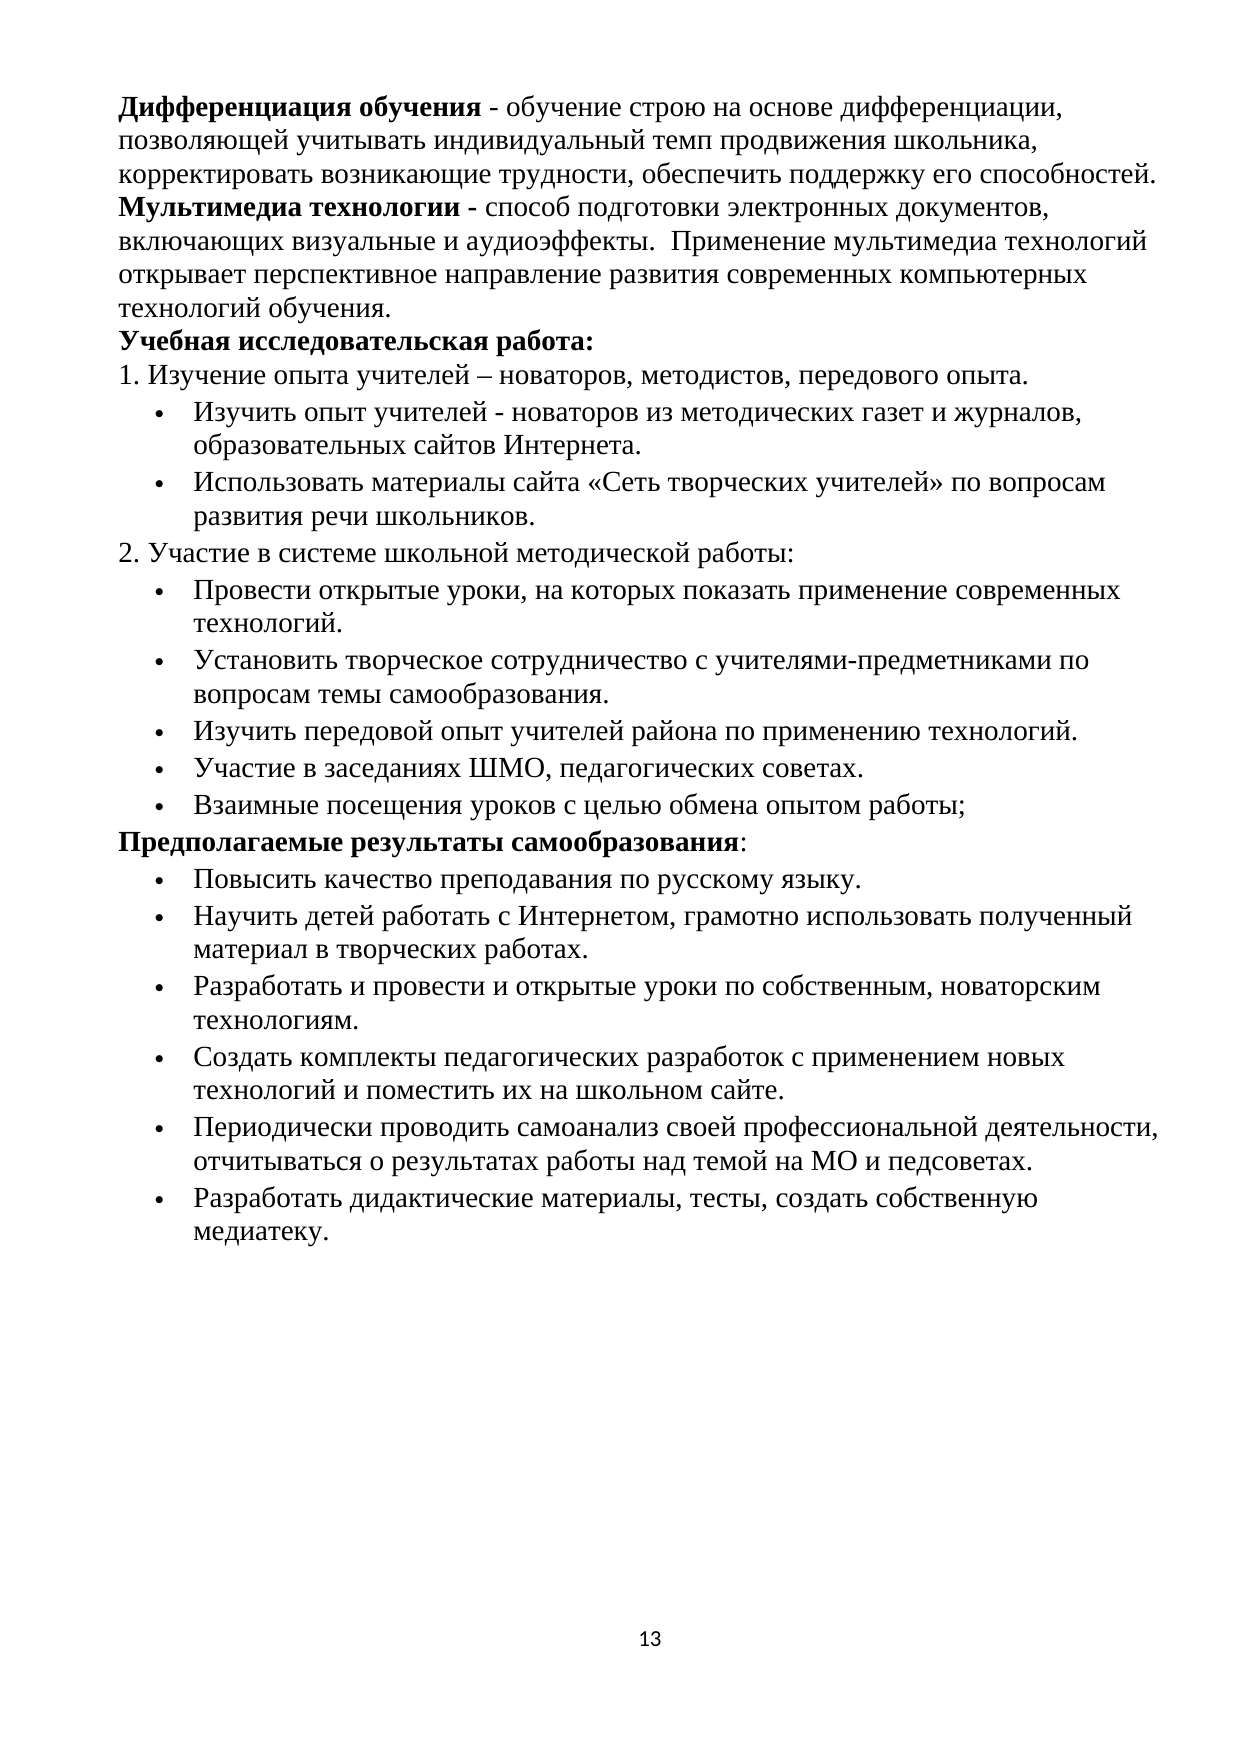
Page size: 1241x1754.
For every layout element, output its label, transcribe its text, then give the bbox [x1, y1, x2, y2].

list Изучить опыт учителей - новаторов из методических газет и журналов, образовательных сайтов Интернета. [156, 394, 1181, 461]
list Установить творческое сотрудничество с учителями-предметниками по вопросам темы самообразования. [156, 642, 1181, 709]
list Периодически проводить самоанализ своей профессиональной деятельности, отчитываться о результатах работы над темой на МО и педсоветах. [156, 1109, 1181, 1177]
list Провести открытые уроки, на которых показать применение современных технологий. [156, 572, 1181, 639]
list Изучить передовой опыт учителей района по применению технологий. [156, 713, 1181, 747]
text 2. Участие в системе школьной методической работы: [118, 535, 1181, 568]
text Дифференциация обучения - обучение строю на основе дифференциации, позволяющей учитывать индивидуальный темп продвижения школьника, корректировать возникающие трудности, обеспечить поддержку его способностей. [118, 89, 1181, 189]
list Создать комплекты педагогических разработок с применением новых технологий и поместить их на школьном сайте. [156, 1039, 1181, 1106]
text Учебная исследовательская работа: [118, 323, 1181, 357]
text Предполагаемые результаты самообразования: [118, 824, 1181, 857]
list Использовать материалы сайта «Сеть творческих учителей» по вопросам развития речи школьников. [156, 464, 1181, 532]
list Разработать и провести и открытые уроки по собственным, новаторским технологиям. [156, 968, 1181, 1036]
list Научить детей работать с Интернетом, грамотно использовать полученный материал в творческих работах. [156, 898, 1181, 965]
list Взаимные посещения уроков с целью обмена опытом работы; [156, 787, 1181, 821]
text Мультимедиа технологии - способ подготовки электронных документов, включающих визуальные и аудиоэффекты. Применение мультимедиа технологий открывает перспективное направление развития современных компьютерных технологий обучения. [118, 189, 1181, 323]
list Разработать дидактические материалы, тесты, создать собственную медиатеку. [156, 1180, 1181, 1247]
list Повысить качество преподавания по русскому языку. [156, 861, 1181, 894]
text 1. Изучение опыта учителей – новаторов, методистов, передового опыта. [118, 357, 1181, 391]
list Участие в заседаниях ШМО, педагогических советах. [156, 750, 1181, 783]
